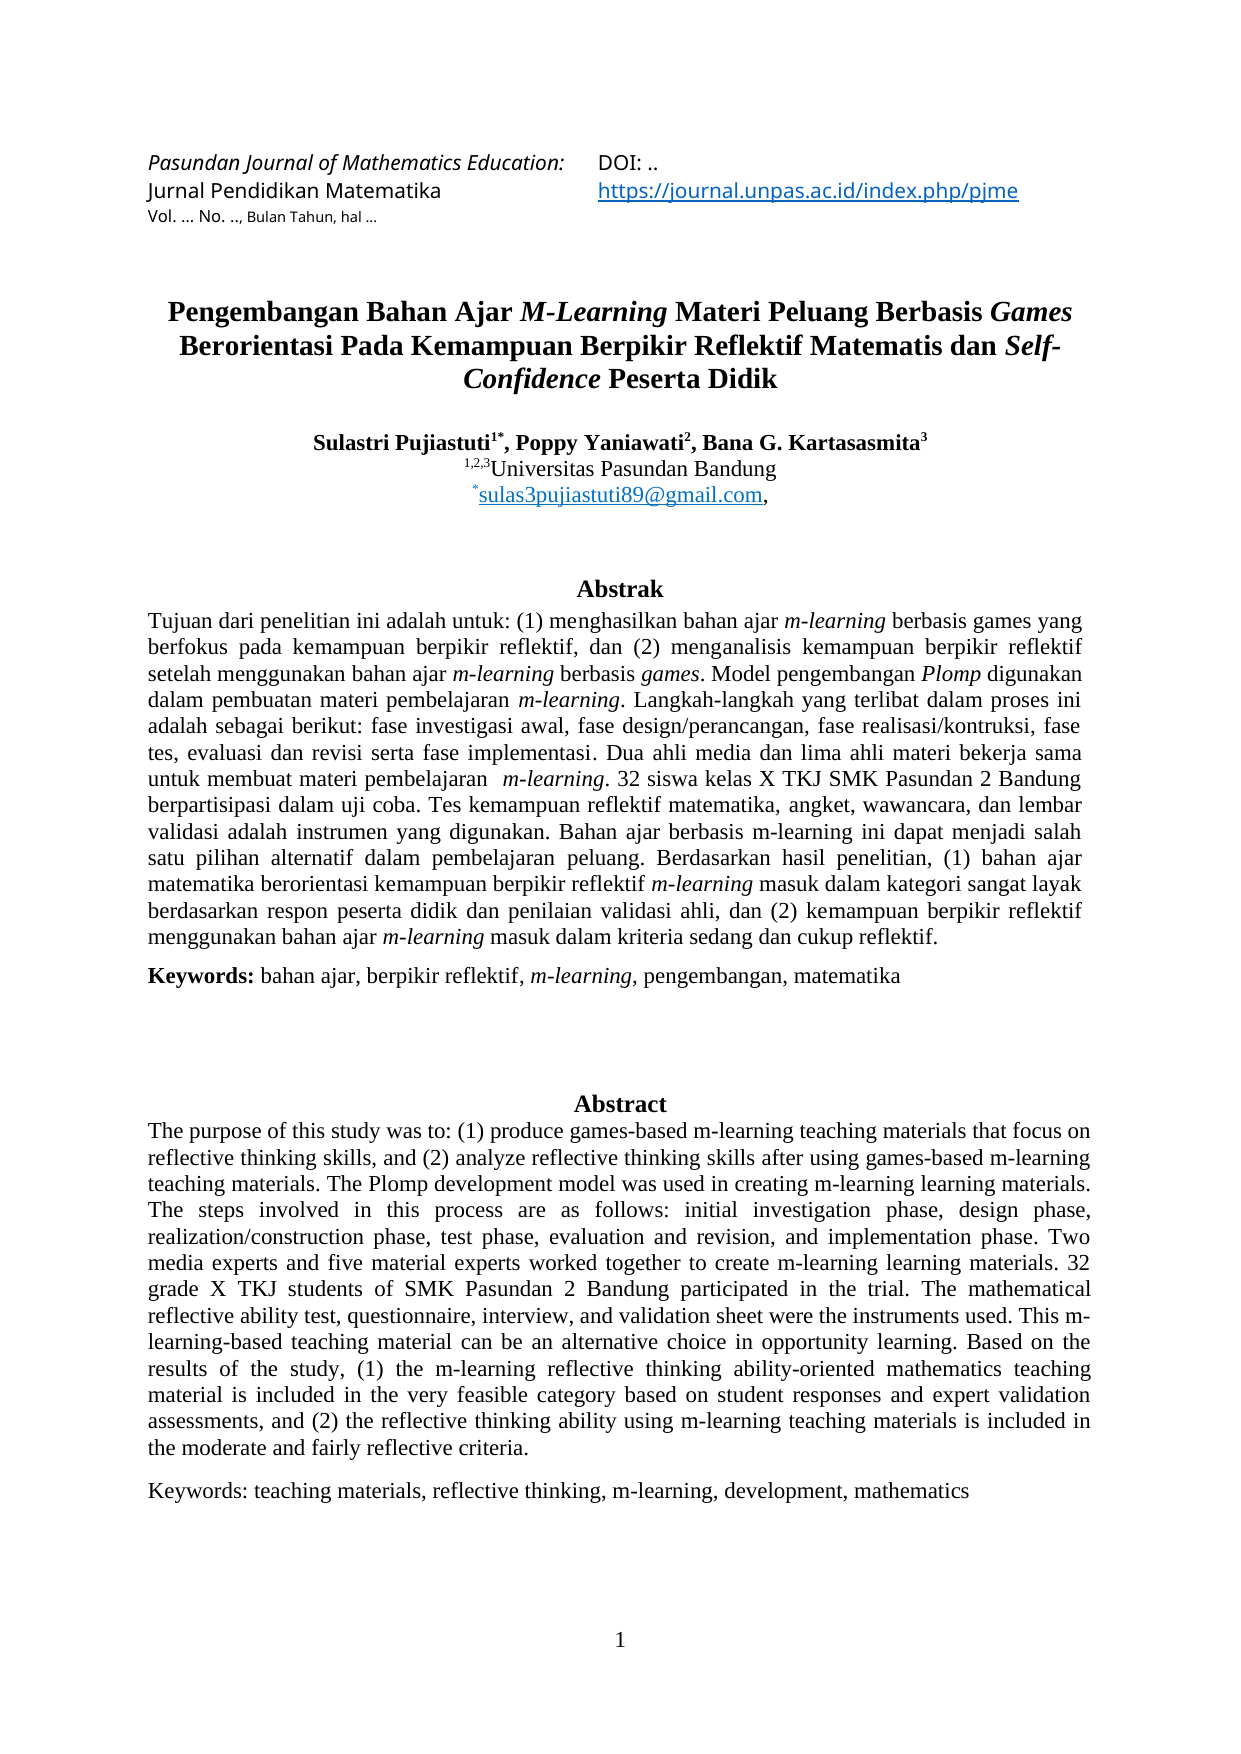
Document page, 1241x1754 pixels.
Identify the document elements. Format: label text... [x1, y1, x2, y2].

text Keywords: bahan ajar, berpikir reflektif, m-learning, pengembangan, matematika [148, 962, 1082, 988]
text Jurnal Pendidikan Matematika https://journal.unpas.ac.id/index.php/pjme [148, 176, 1092, 204]
text Vol. … No. .., Bulan Tahun, hal … [148, 204, 1092, 227]
text *sulas3pujiastuti89@gmail.com, [148, 481, 1092, 508]
text 1,2,3Universitas Pasundan Bandung [148, 455, 1092, 481]
text Sulastri Pujiastuti1*, Poppy Yaniawati2, Bana G. Kartasasmita3 [148, 428, 1092, 455]
text The purpose of this study was to: (1) produce games-based m-learning teaching materials that focus on reflective thinking skills, and (2) analyze reflective thinking skills after using games-based m-learning teaching materials. The Plomp development model was used in creating m-learning learning materials. The steps involved in this process are as follows: initial investigation phase, design phase, realization/construction phase, test phase, evaluation and revision, and implementation phase. Two media experts and five material experts worked together to create m-learning learning materials. 32 grade X TKJ students of SMK Pasundan 2 Bandung participated in the trial. The mathematical reflective ability test, questionnaire, interview, and validation sheet were the instruments used. This m-learning-based teaching material can be an alternative choice in opportunity learning. Based on the results of the study, (1) the m-learning reflective thinking ability-oriented mathematics teaching material is included in the very feasible category based on student responses and expert validation assessments, and (2) the reflective thinking ability using m-learning teaching materials is included in the moderate and fairly reflective criteria. [148, 1117, 1092, 1460]
text Keywords: teaching materials, reflective thinking, m-learning, development, mathematics [148, 1477, 1092, 1503]
text Pengembangan Bahan Ajar M-Learning Materi Peluang Berbasis Games Berorientasi Pada Kemampuan Berpikir Reflektif Matematis dan Self-Confidence Peserta Didik [148, 294, 1092, 395]
text Abstrak [148, 574, 1092, 603]
text Pasundan Journal of Mathematics Education: DOI: .. [148, 148, 1092, 176]
text Tujuan dari penelitian ini adalah untuk: (1) menghasilkan bahan ajar m-learning berbasis games yang berfokus pada kemampuan berpikir reflektif, dan (2) menganalisis kemampuan berpikir reflektif setelah menggunakan bahan ajar m-learning berbasis games. Model pengembangan Plomp digunakan dalam pembuatan materi pembelajaran m-learning. Langkah-langkah yang terlibat dalam proses ini adalah sebagai berikut: fase investigasi awal, fase design/perancangan, fase realisasi/kontruksi, fase tes, evaluasi dan revisi serta fase implementasi. Dua ahli media dan lima ahli materi bekerja sama untuk membuat materi pembelajaran m-learning. 32 siswa kelas X TKJ SMK Pasundan 2 Bandung berpartisipasi dalam uji coba. Tes kemampuan reflektif matematika, angket, wawancara, dan lembar validasi adalah instrumen yang digunakan. Bahan ajar berbasis m-learning ini dapat menjadi salah satu pilihan alternatif dalam pembelajaran peluang. Berdasarkan hasil penelitian, (1) bahan ajar matematika berorientasi kemampuan berpikir reflektif m-learning masuk dalam kategori sangat layak berdasarkan respon peserta didik dan penilaian validasi ahli, dan (2) kemampuan berpikir reflektif menggunakan bahan ajar m-learning masuk dalam kriteria sedang dan cukup reflektif. [148, 607, 1082, 949]
text Abstract [148, 1089, 1092, 1117]
